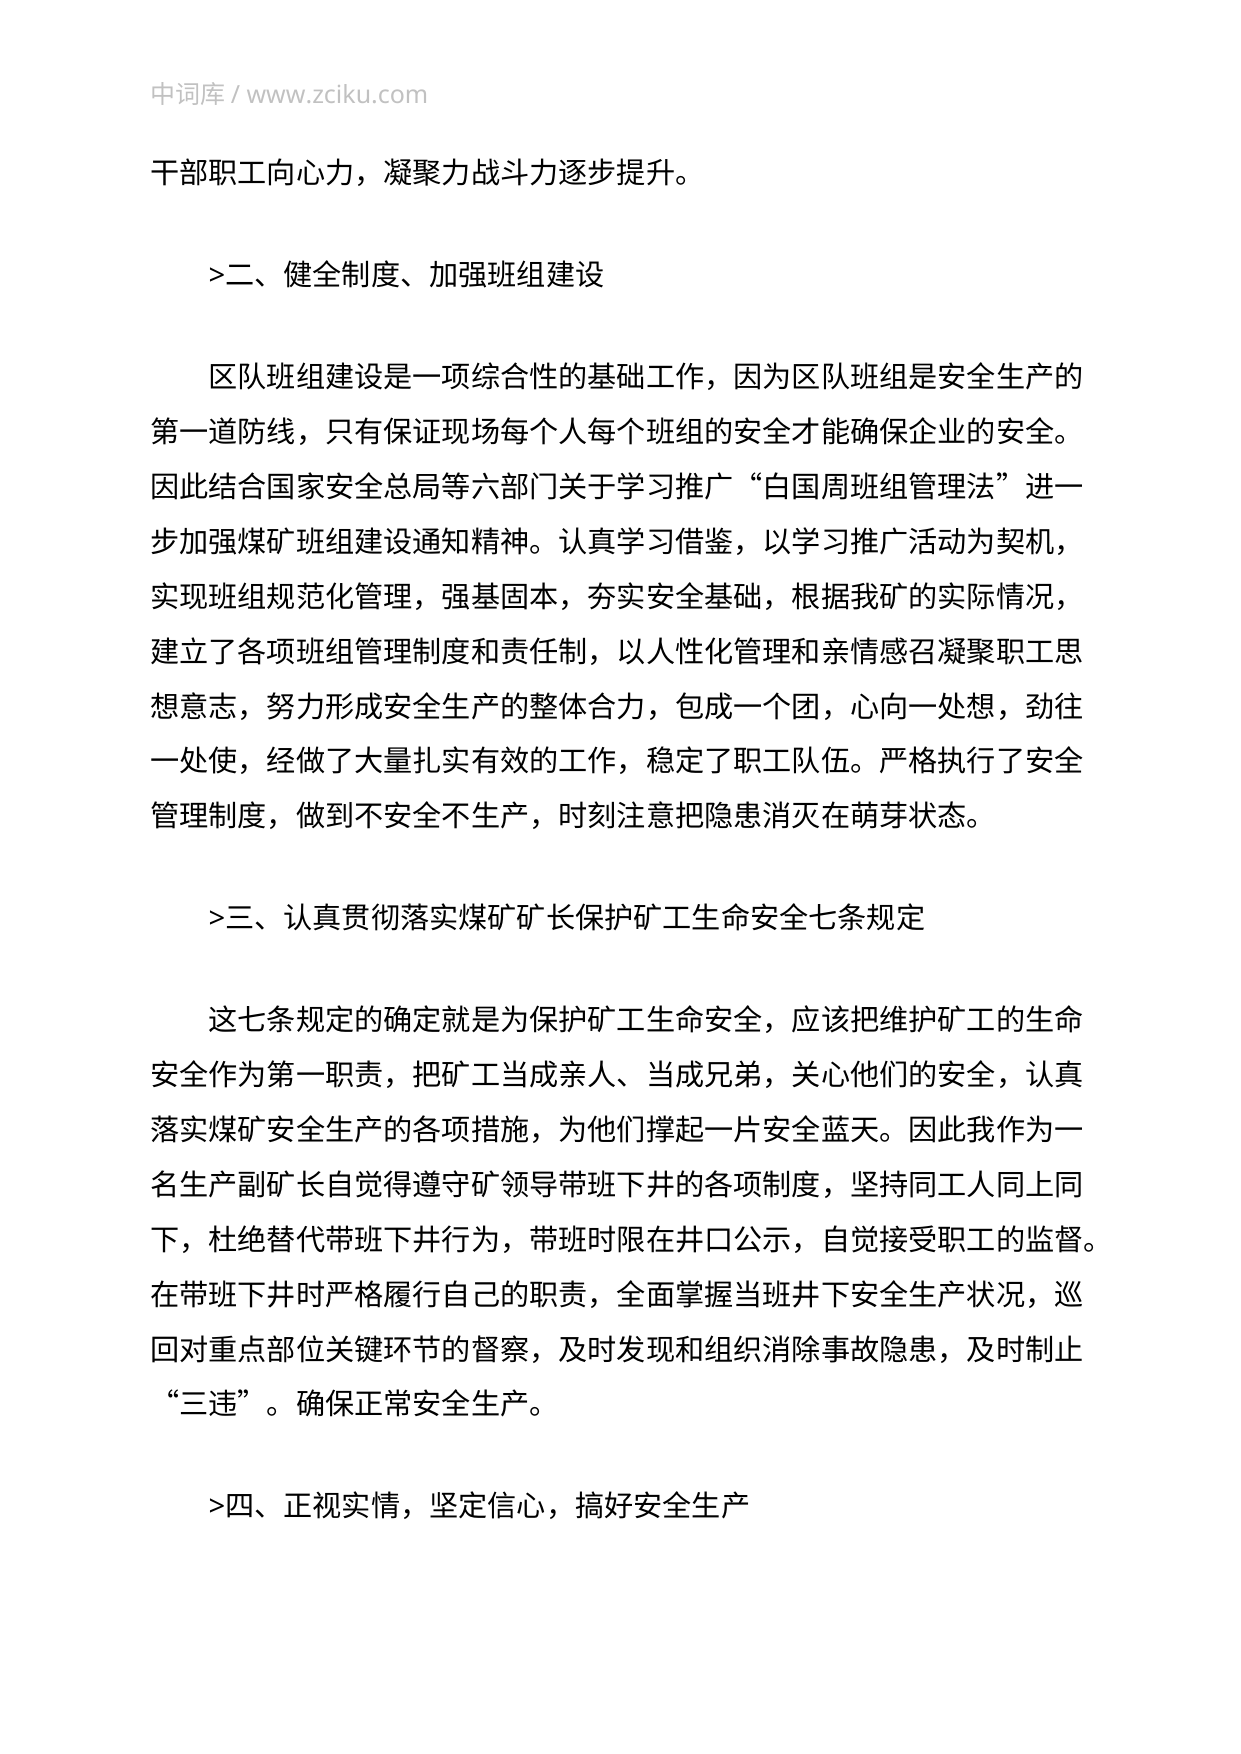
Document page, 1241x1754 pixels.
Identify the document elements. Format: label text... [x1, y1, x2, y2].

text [150, 150, 1090, 192]
text >二、健全制度、加强班组建设 [150, 252, 1090, 294]
text 区队班组建设是一项综合性的基础工作，因为区队班组是安全生产的第一道防线，只有保证现场每个人每个班组的安全才能确保企业的安全。因此结合国家安全总局等六部门关于学习推广“白国周班组管理法”进一步加强煤矿班组建设通知精神。认真学习借鉴，以学习推广活动为契机，实现班组规范化管理，强基固本，夯实安全基础，根据我矿的实际情况，建立了各项班组管理制度和责任制，以人性化管理和亲情感召凝聚职工思想意志，努力形成安全生产的整体合力，包成一个团，心向一处想，劲往一处使，经做了大量扎实有效的工作，稳定了职工队伍。严格执行了安全管理制度，做到不安全不生产，时刻注意把隐患消灭在萌芽状态。 [150, 354, 1090, 835]
text >三、认真贯彻落实煤矿矿长保护矿工生命安全七条规定 [150, 895, 1090, 937]
text >四、正视实情，坚定信心，搞好安全生产 [150, 1483, 1090, 1525]
text 这七条规定的确定就是为保护矿工生命安全，应该把维护矿工的生命安全作为第一职责，把矿工当成亲人、当成兄弟，关心他们的安全，认真落实煤矿安全生产的各项措施，为他们撑起一片安全蓝天。因此我作为一名生产副矿长自觉得遵守矿领导带班下井的各项制度，坚持同工人同上同下，杜绝替代带班下井行为，带班时限在井口公示，自觉接受职工的监督。在带班下井时严格履行自己的职责，全面掌握当班井下安全生产状况，巡回对重点部位关键环节的督察，及时发现和组织消除事故隐患，及时制止“三违”。确保正常安全生产。 [150, 997, 1090, 1423]
